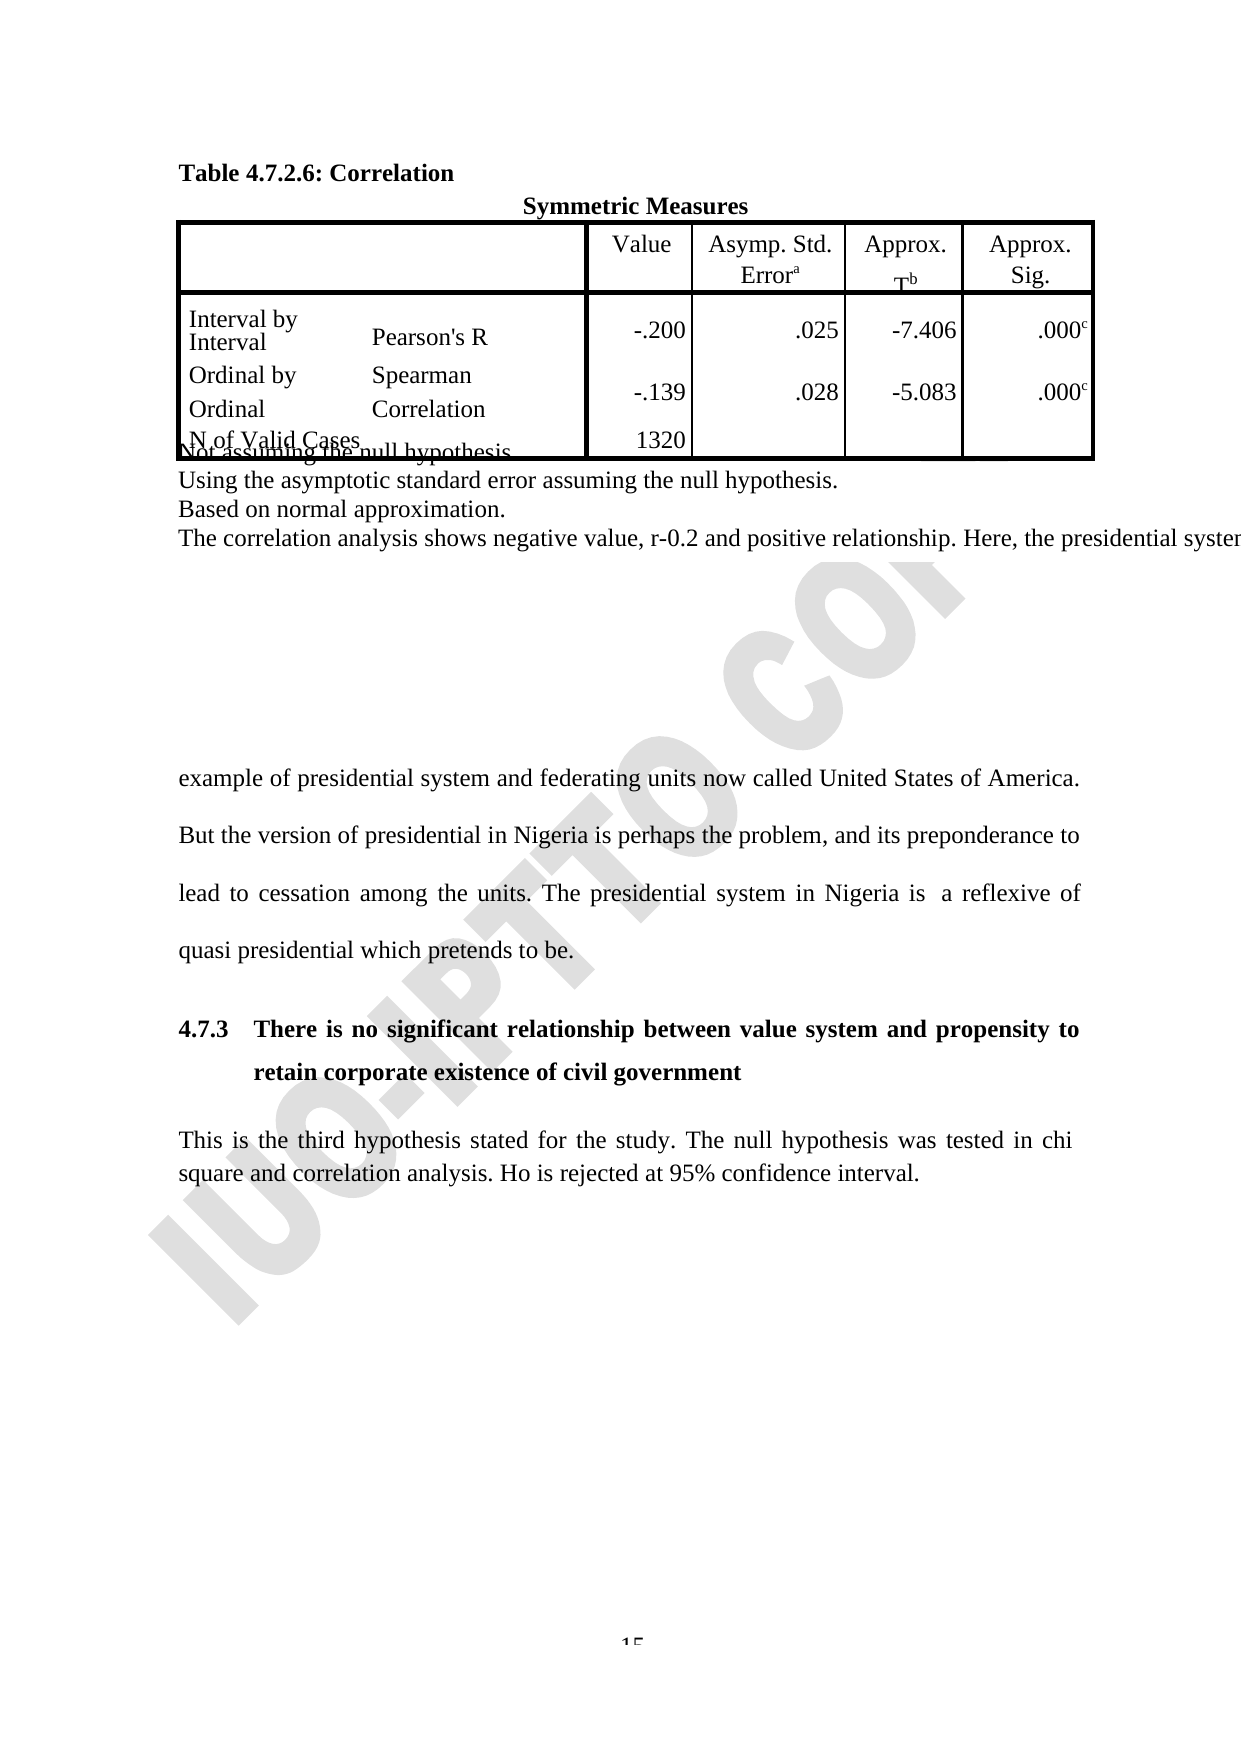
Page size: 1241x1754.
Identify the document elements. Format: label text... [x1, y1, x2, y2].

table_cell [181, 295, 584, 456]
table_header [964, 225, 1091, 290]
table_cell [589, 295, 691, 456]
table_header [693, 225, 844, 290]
text This is the third hypothesis stated for the study. The null hypothesis was tested in chi square and correlation analysis. Ho is rejected at 95% confidence interval. [178, 1126, 1074, 1187]
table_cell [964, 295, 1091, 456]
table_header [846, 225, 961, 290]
list example of presidential system and federating units now called United States of America. But the version of presidential in Nigeria is perhaps the problem, and its preponderance to lead to cessation among the units. The presidential system in Nigeria is a reflexive of quasi presidential which pretends to be. [178, 763, 1081, 964]
text Symmetric Measures [177, 191, 1094, 220]
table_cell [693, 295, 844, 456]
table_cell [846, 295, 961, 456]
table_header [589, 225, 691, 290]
subtitle Table 4.7.2.6: Correlation [177, 158, 456, 186]
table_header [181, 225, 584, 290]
subtitle There is no significant relationship between value system and propensity to retain corporate existence of civil government [178, 1014, 1081, 1086]
